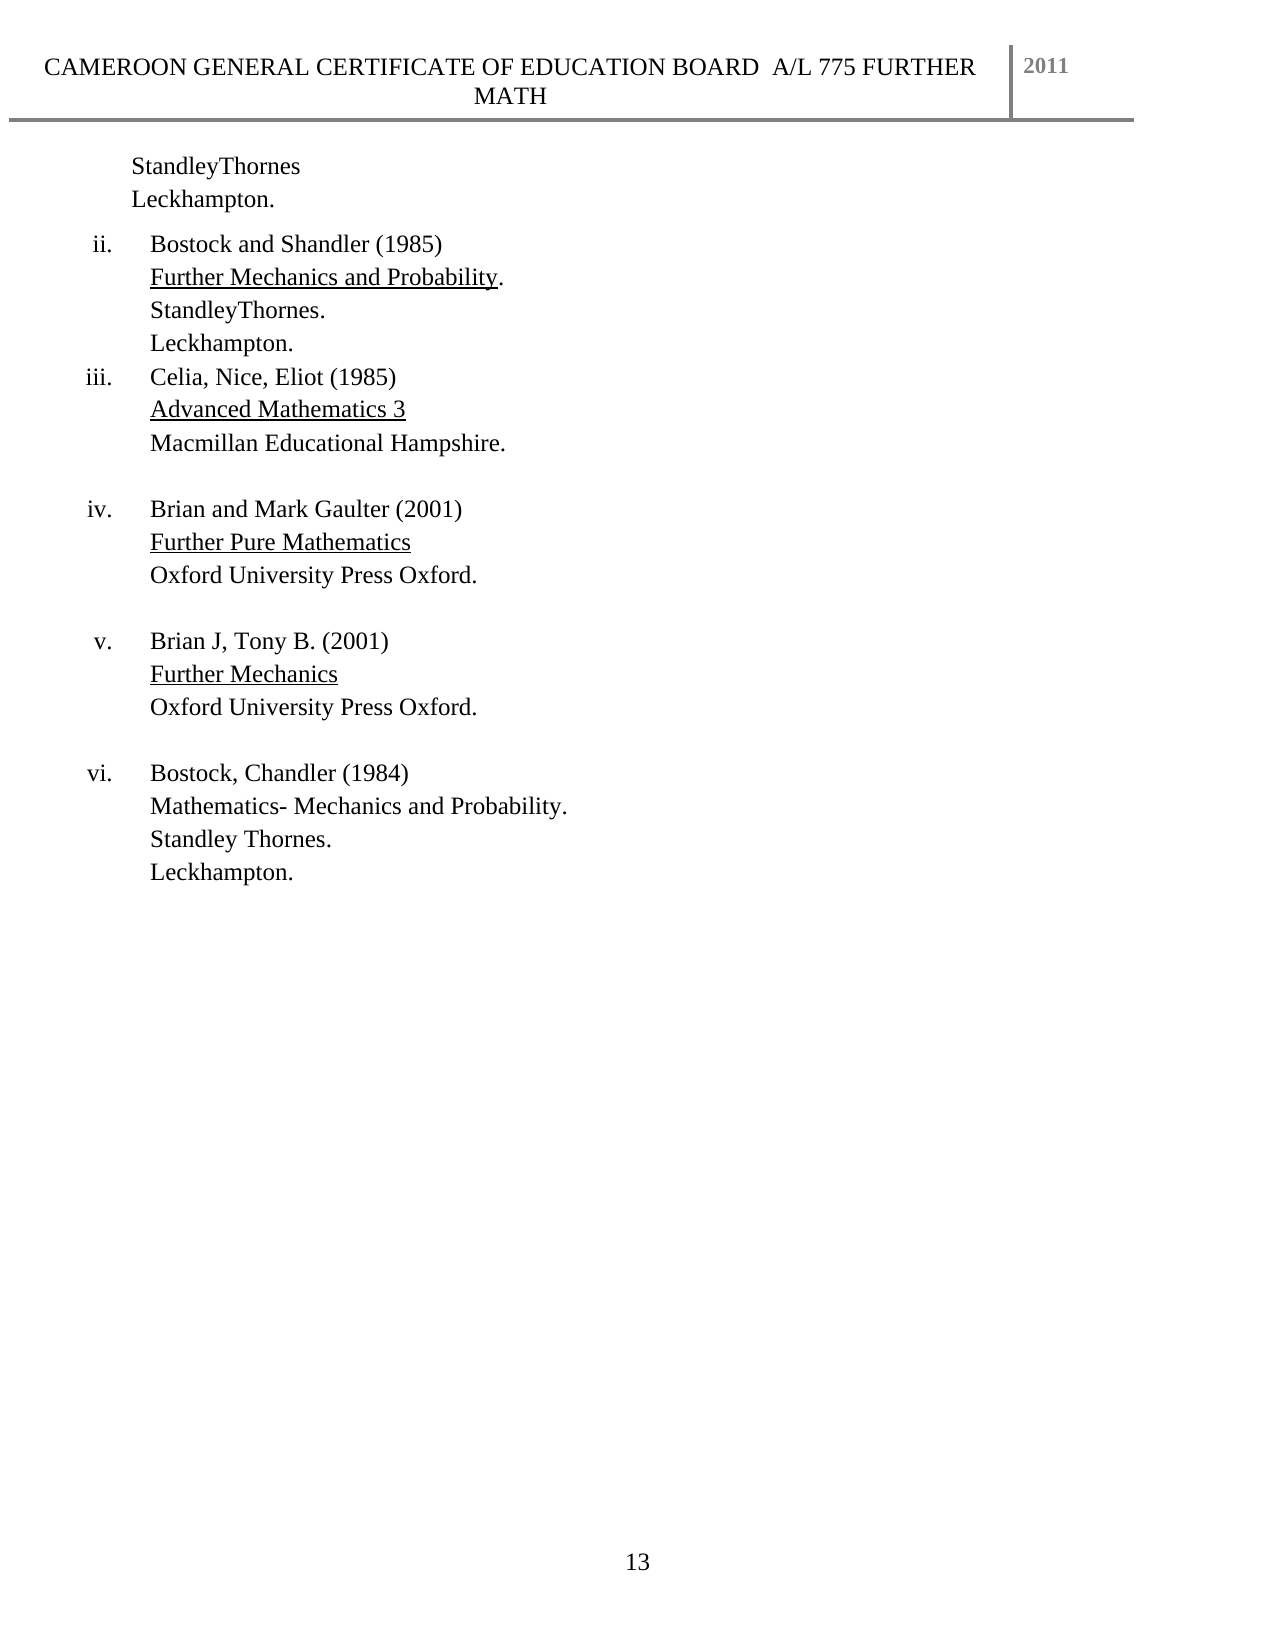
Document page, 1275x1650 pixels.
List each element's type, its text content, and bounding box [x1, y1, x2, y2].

list Oxford University Press Oxford. [150, 560, 1200, 588]
list Brian and Mark Gaulter (2001) [112, 494, 1200, 522]
list Advanced Mathematics 3 [150, 394, 1200, 423]
list Macmillan Educational Hampshire. [150, 428, 1200, 456]
text StandleyThornes [75, 151, 1200, 180]
list Standley Thornes. [150, 824, 1200, 853]
list Further Mechanics and Probability. [150, 262, 1200, 291]
list Brian J, Tony B. (2001) [112, 626, 1200, 654]
list Celia, Nice, Eliot (1985) [112, 362, 1200, 390]
text Leckhampton. [75, 184, 1200, 213]
list Bostock, Chandler (1984) [112, 758, 1200, 787]
list Leckhampton. [150, 328, 1200, 357]
list StandleyThornes. [150, 296, 1200, 324]
list Mathematics- Mechanics and Probability. [150, 791, 1200, 819]
list Bostock and Shandler (1985) [112, 229, 1200, 258]
list Further Mechanics [150, 659, 1200, 687]
list Leckhampton. [150, 857, 1200, 886]
list Further Pure Mathematics [150, 527, 1200, 555]
list Oxford University Press Oxford. [150, 692, 1200, 721]
